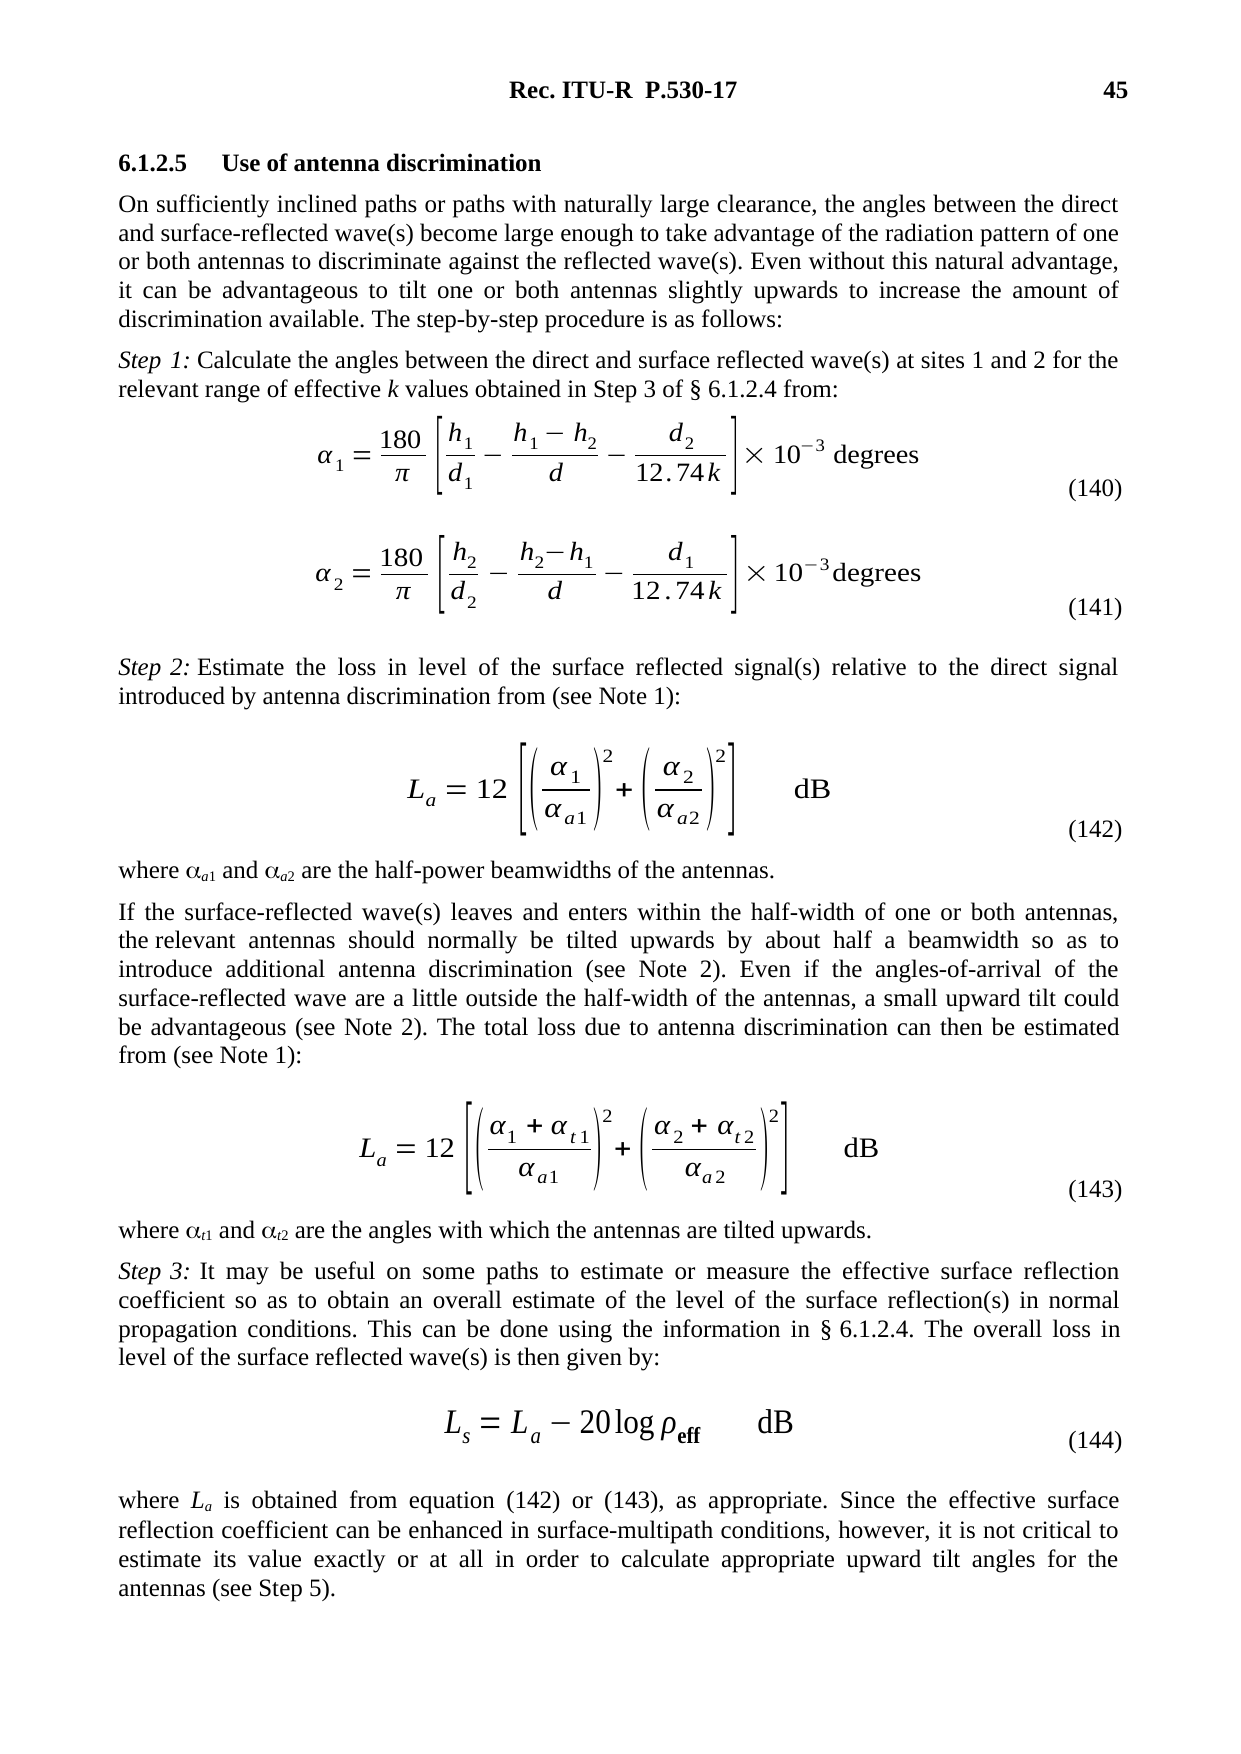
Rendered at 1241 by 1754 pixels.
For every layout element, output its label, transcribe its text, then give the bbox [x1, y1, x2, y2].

text Step 1: Calculate the angles between the direct and surface reflected wave(s) at sites 1 and 2 for the relevant range of effective k values obtained in Step 3 of § 6.1.2.4 from: [118, 345, 1121, 403]
text Step 2: Estimate the loss in level of the surface reflected signal(s) relative to the direct signal introduced by antenna discrimination from (see Note 1): [118, 652, 1121, 710]
text (144) [118, 1403, 1122, 1454]
text (142) [118, 742, 1122, 843]
text where La is obtained from equation (142) or (143), as appropriate. Since the effective surface reflection coefficient can be enhanced in surface-multipath conditions, however, it is not critical to estimate its value exactly or at all in order to calculate appropriate upward tilt angles for the antennas (see Step 5). [118, 1486, 1120, 1602]
text (143) [118, 1101, 1122, 1202]
text On sufficiently inclined paths or paths with naturally large clearance, the angles between the direct and surface-reflected wave(s) become large enough to take advantage of the radiation pattern of one or both antennas to discriminate against the reflected wave(s). Even without this natural advantage, it can be advantageous to tilt one or both antennas slightly upwards to increase the amount of discrimination available. The step-by-step procedure is as follows: [118, 189, 1120, 333]
text Step 3: It may be useful on some paths to estimate or measure the effective surface reflection coefficient so as to obtain an overall estimate of the level of the surface reflection(s) in normal propagation conditions. This can be done using the information in § 6.1.2.4. The overall loss in level of the surface reflected wave(s) is then given by: [118, 1256, 1121, 1371]
subtitle 6.1.2.5 Use of antenna discrimination [118, 148, 1122, 176]
text where a1 and a2 are the half-power beamwidths of the antennas. [118, 856, 1121, 884]
text (140) [118, 415, 1122, 502]
text (141) [118, 534, 1122, 621]
text If the surface-reflected wave(s) leaves and enters within the half-width of one or both antennas, the relevant antennas should normally be tilted upwards by about half a beamwidth so as to introduce additional antenna discrimination (see Note 2). Even if the angles-of-arrival of the surface-reflected wave are a little outside the half-width of the antennas, a small upward tilt could be advantageous (see Note 2). The total loss due to antenna discrimination can then be estimated from (see Note 1): [118, 897, 1121, 1069]
text where t1 and t2 are the angles with which the antennas are tilted upwards. [118, 1215, 1121, 1244]
